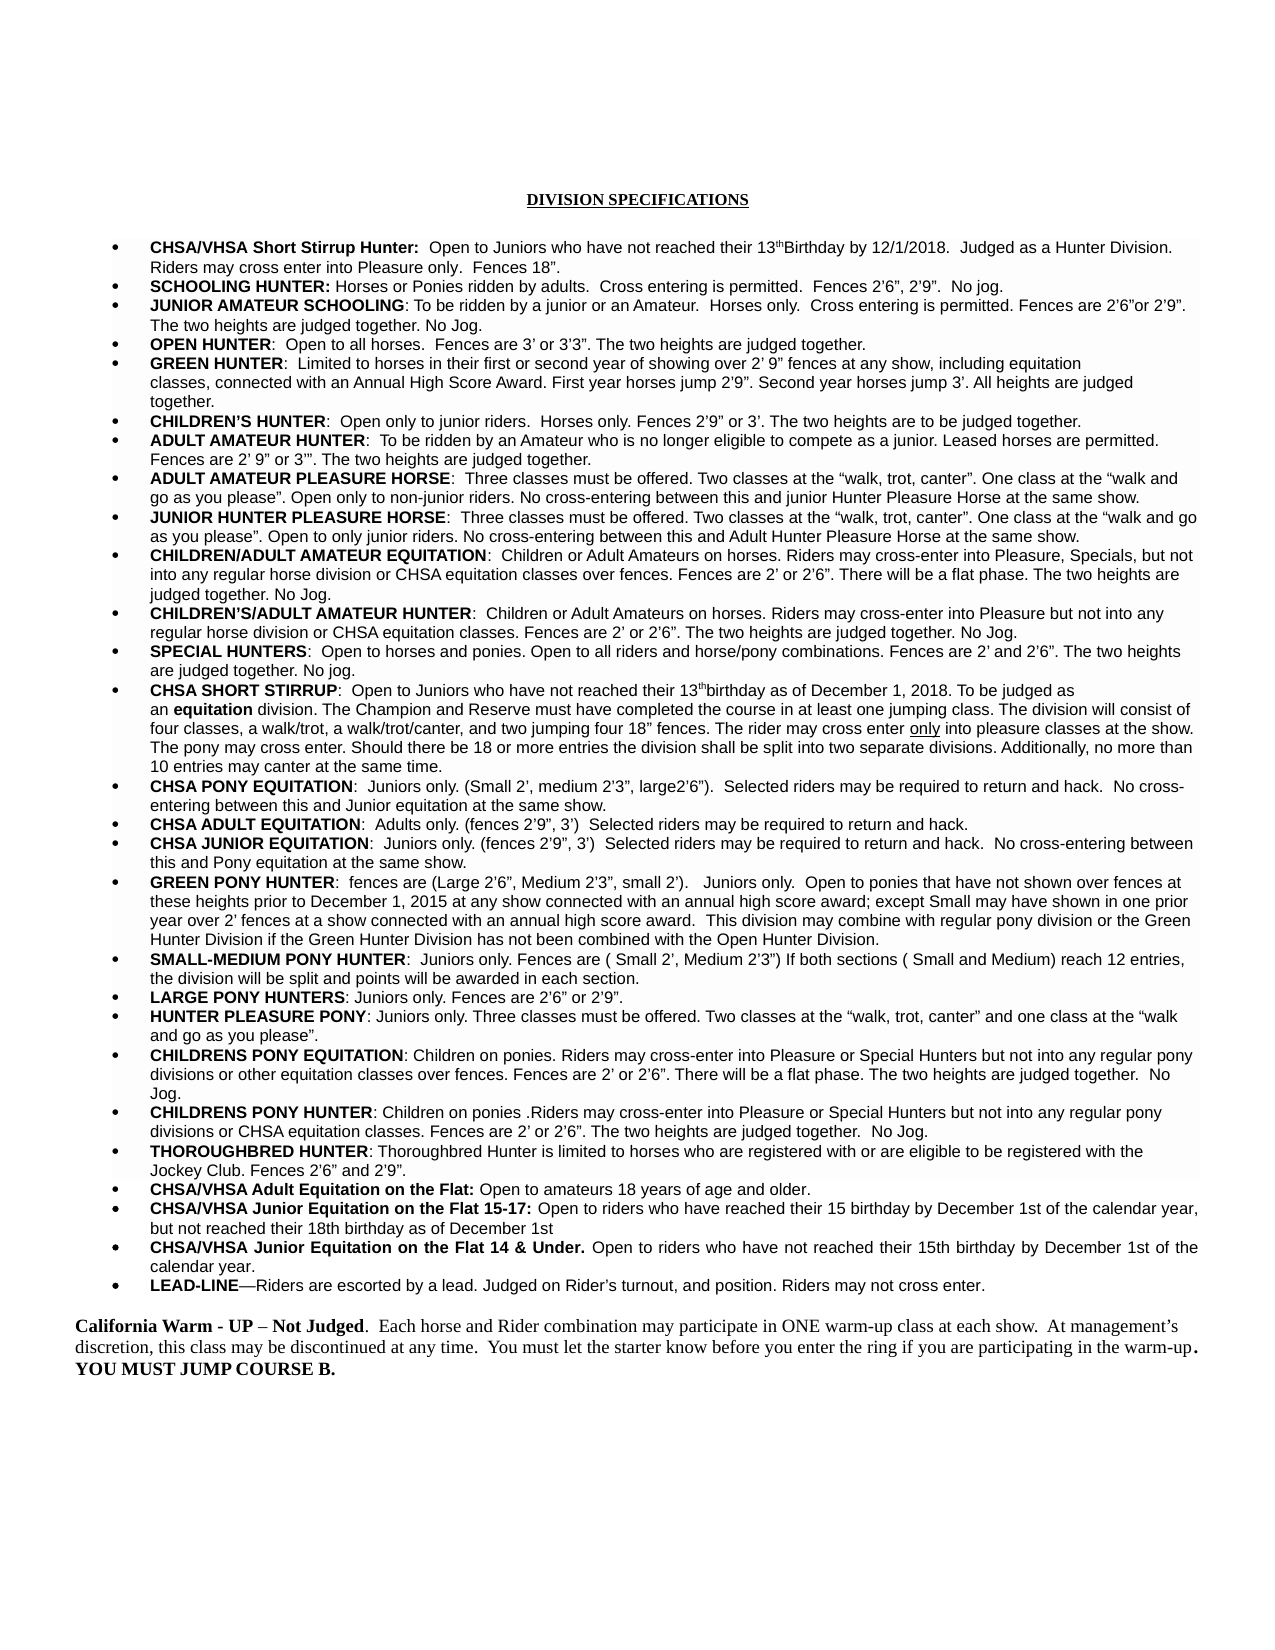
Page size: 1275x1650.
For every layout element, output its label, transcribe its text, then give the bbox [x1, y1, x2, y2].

list CHSA/VHSA Adult Equitation on the Flat: Open to amateurs 18 years of age and older. [112, 1180, 1200, 1199]
list CHILDRENS PONY HUNTER: Children on ponies .Riders may cross-enter into Pleasure or Special Hunters but not into any regular pony divisions or CHSA equitation classes. Fences are 2’ or 2’6”. The two heights are judged together. No Jog. [112, 1103, 1200, 1141]
list LEAD-LINE—Riders are escorted by a lead. Judged on Rider’s turnout, and position. Riders may not cross enter. [112, 1276, 1200, 1295]
list ADULT AMATEUR PLEASURE HORSE: Three classes must be offered. Two classes at the “walk, trot, canter”. One class at the “walk and go as you please”. Open only to non-junior riders. No cross-entering between this and junior Hunter Pleasure Horse at the same show. [112, 469, 1200, 507]
list CHSA PONY EQUITATION: Juniors only. (Small 2’, medium 2’3”, large2’6”). Selected riders may be required to return and hack. No cross-entering between this and Junior equitation at the same show. [112, 776, 1200, 815]
list CHSA/VHSA Junior Equitation on the Flat 14 & Under. Open to riders who have not reached their 15th birthday by December 1st of the calendar year. [112, 1238, 1200, 1276]
list CHSA JUNIOR EQUITATION: Juniors only. (fences 2’9”, 3’) Selected riders may be required to return and hack. No cross-entering between this and Pony equitation at the same show. [112, 834, 1200, 872]
list SPECIAL HUNTERS: Open to horses and ponies. Open to all riders and horse/pony combinations. Fences are 2’ and 2’6”. The two heights are judged together. No jog. [112, 642, 1200, 680]
list CHSA/VHSA Junior Equitation on the Flat 15-17: Open to riders who have reached their 15 birthday by December 1st of the calendar year, but not reached their 18th birthday as of December 1st [112, 1199, 1200, 1238]
list CHILDREN’S HUNTER: Open only to junior riders. Horses only. Fences 2’9” or 3’. The two heights are to be judged together. [112, 411, 1200, 431]
text DIVISION SPECIFICATIONS [75, 190, 1200, 209]
list CHSA/VHSA Short Stirrup Hunter: Open to Juniors who have not reached their 13thBirthday by 12/1/2018. Judged as a Hunter Division. Riders may cross enter into Pleasure only. Fences 18”. [112, 238, 1200, 277]
list CHSA ADULT EQUITATION: Adults only. (fences 2’9”, 3’) Selected riders may be required to return and hack. [112, 815, 1200, 834]
list CHILDREN’S/ADULT AMATEUR HUNTER: Children or Adult Amateurs on horses. Riders may cross-enter into Pleasure but not into any regular horse division or CHSA equitation classes. Fences are 2’ or 2’6”. The two heights are judged together. No Jog. [112, 603, 1200, 642]
list CHILDREN/ADULT AMATEUR EQUITATION: Children or Adult Amateurs on horses. Riders may cross-enter into Pleasure, Specials, but not into any regular horse division or CHSA equitation classes over fences. Fences are 2’ or 2’6”. There will be a flat phase. The two heights are judged together. No Jog. [112, 546, 1200, 603]
list GREEN PONY HUNTER: fences are (Large 2’6”, Medium 2’3”, small 2’). Juniors only. Open to ponies that have not shown over fences at these heights prior to December 1, 2015 at any show connected with an annual high score award; except Small may have shown in one prior year over 2’ fences at a show connected with an annual high score award. This division may combine with regular pony division or the Green Hunter Division if the Green Hunter Division has not been combined with the Open Hunter Division. [112, 872, 1200, 949]
list SMALL-MEDIUM PONY HUNTER: Juniors only. Fences are ( Small 2’, Medium 2’3”) If both sections ( Small and Medium) reach 12 entries, the division will be split and points will be awarded in each section. [112, 949, 1200, 988]
list GREEN HUNTER: Limited to horses in their first or second year of showing over 2’ 9” fences at any show, including equitation classes, connected with an Annual High Score Award. First year horses jump 2’9”. Second year horses jump 3’. All heights are judged together. [112, 354, 1200, 411]
list ADULT AMATEUR HUNTER: To be ridden by an Amateur who is no longer eligible to compete as a junior. Leased horses are permitted. Fences are 2’ 9” or 3’”. The two heights are judged together. [112, 431, 1200, 469]
list JUNIOR AMATEUR SCHOOLING: To be ridden by a junior or an Amateur. Horses only. Cross entering is permitted. Fences are 2’6”or 2’9”. The two heights are judged together. No Jog. [112, 296, 1200, 334]
list LARGE PONY HUNTERS: Juniors only. Fences are 2’6” or 2’9”. [112, 988, 1200, 1007]
list THOROUGHBRED HUNTER: Thoroughbred Hunter is limited to horses who are registered with or are eligible to be registered with the Jockey Club. Fences 2’6” and 2’9”. [112, 1141, 1200, 1180]
list HUNTER PLEASURE PONY: Juniors only. Three classes must be offered. Two classes at the “walk, trot, canter” and one class at the “walk and go as you please”. [112, 1007, 1200, 1045]
list JUNIOR HUNTER PLEASURE HORSE: Three classes must be offered. Two classes at the “walk, trot, canter”. One class at the “walk and go as you please”. Open to only junior riders. No cross-entering between this and Adult Hunter Pleasure Horse at the same show. [112, 507, 1200, 546]
list CHILDRENS PONY EQUITATION: Children on ponies. Riders may cross-enter into Pleasure or Special Hunters but not into any regular pony divisions or other equitation classes over fences. Fences are 2’ or 2’6”. There will be a flat phase. The two heights are judged together. No Jog. [112, 1045, 1200, 1103]
text California Warm - UP – Not Judged. Each horse and Rider combination may participate in ONE warm-up class at each show. At management’s discretion, this class may be discontinued at any time. You must let the starter know before you enter the ring if you are participating in the warm-up. YOU MUST JUMP COURSE B. [75, 1314, 1200, 1379]
list SCHOOLING HUNTER: Horses or Ponies ridden by adults. Cross entering is permitted. Fences 2’6”, 2’9”. No jog. [112, 277, 1200, 296]
list OPEN HUNTER: Open to all horses. Fences are 3’ or 3’3”. The two heights are judged together. [112, 334, 1200, 354]
list CHSA SHORT STIRRUP: Open to Juniors who have not reached their 13thbirthday as of December 1, 2018. To be judged as an equitation division. The Champion and Reserve must have completed the course in at least one jumping class. The division will consist of four classes, a walk/trot, a walk/trot/canter, and two jumping four 18” fences. The rider may cross enter only into pleasure classes at the show. The pony may cross enter. Should there be 18 or more entries the division shall be split into two separate divisions. Additionally, no more than 10 entries may canter at the same time. [112, 680, 1200, 776]
